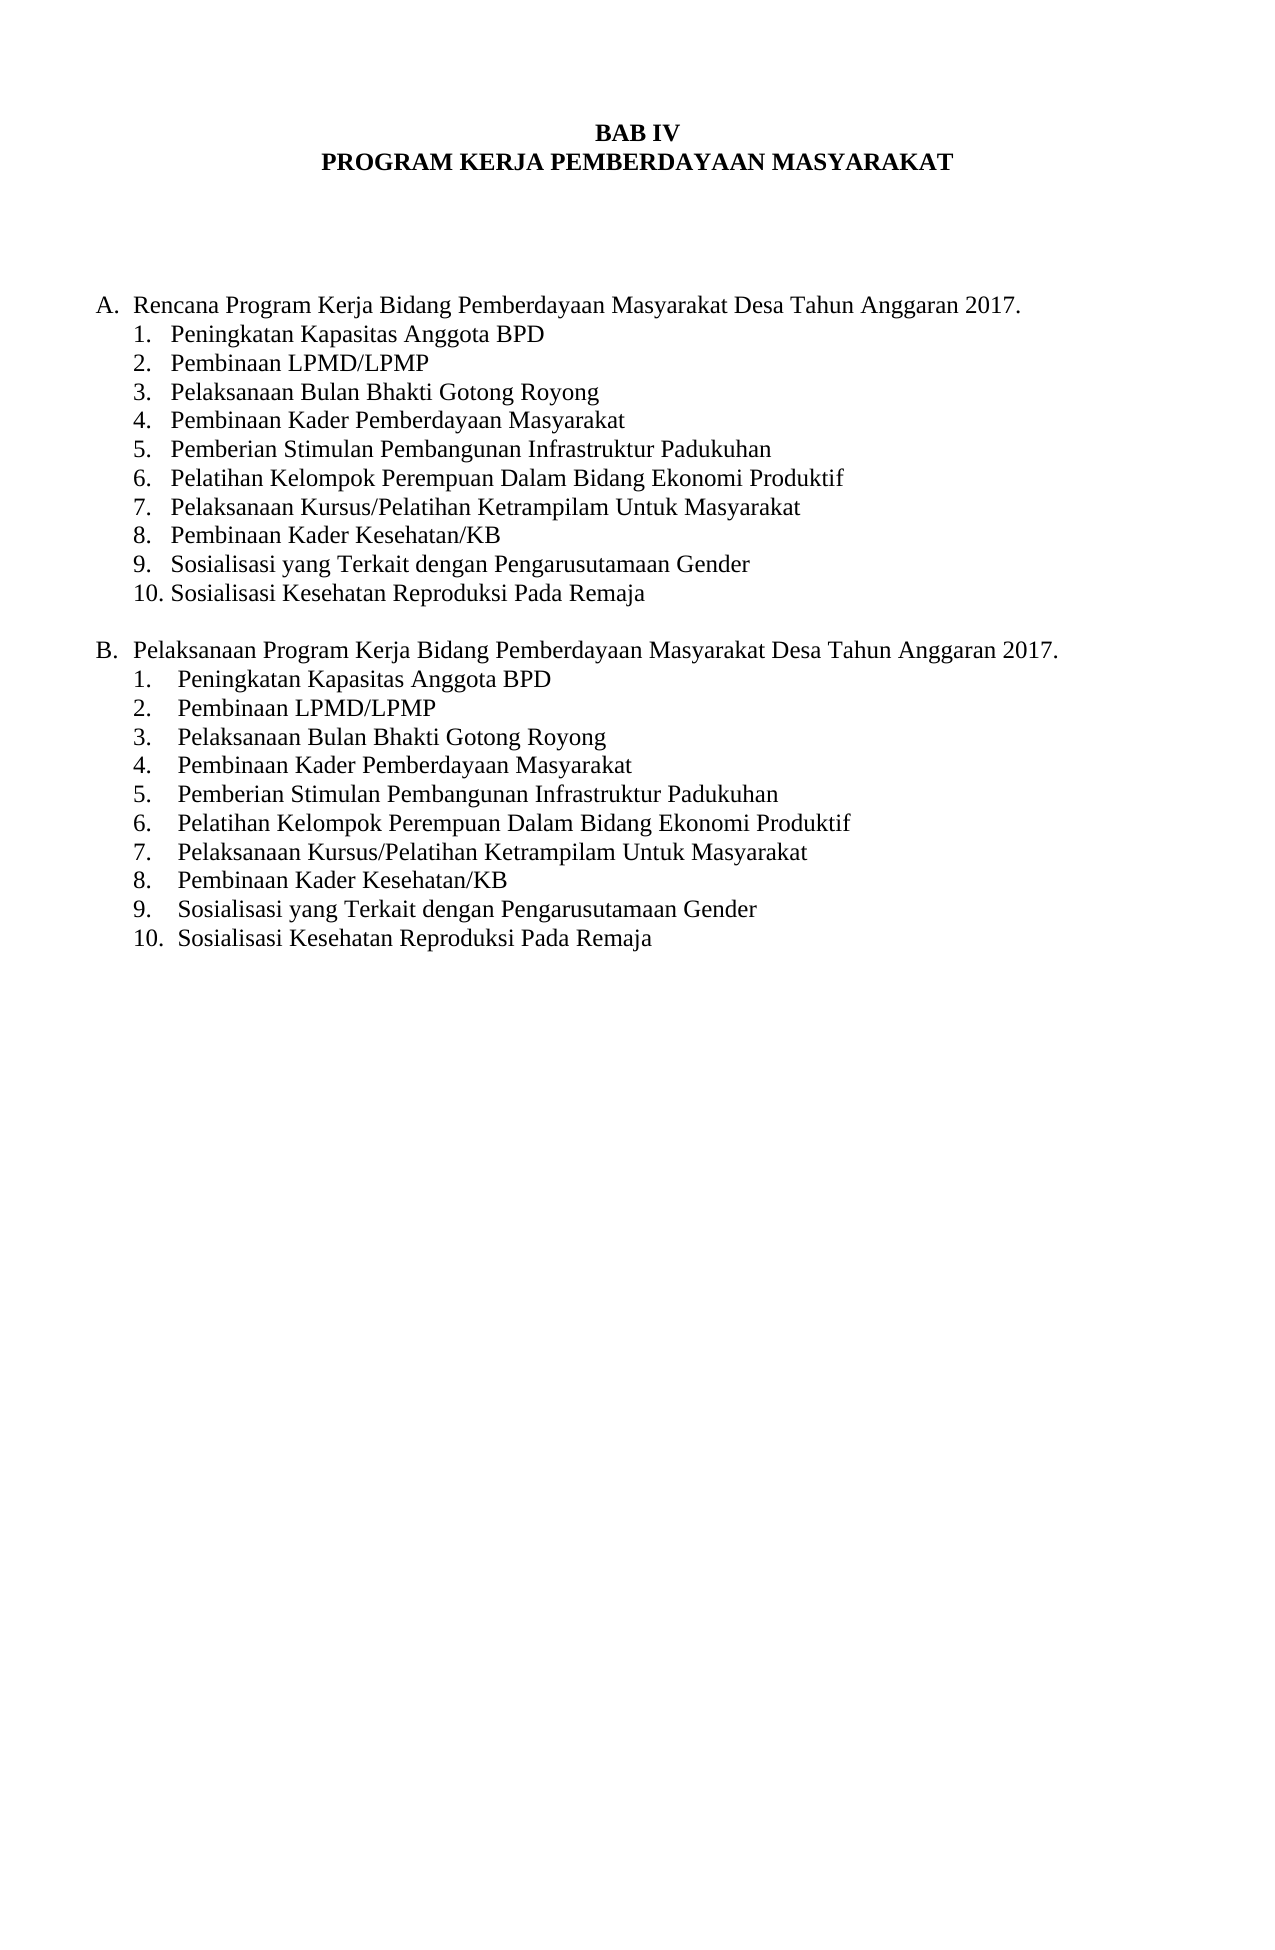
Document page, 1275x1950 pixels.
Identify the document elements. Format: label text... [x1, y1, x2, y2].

list Peningkatan Kapasitas Anggota BPD [133, 319, 1157, 348]
list Pemberian Stimulan Pembangunan Infrastruktur Padukuhan [133, 779, 1157, 808]
list Pembinaan Kader Kesehatan/KB [133, 866, 1157, 894]
list Peningkatan Kapasitas Anggota BPD [133, 664, 1157, 693]
text PROGRAM KERJA PEMBERDAYAAN MASYARAKAT [118, 147, 1157, 176]
list Pemberian Stimulan Pembangunan Infrastruktur Padukuhan [133, 434, 1157, 463]
list Pelatihan Kelompok Perempuan Dalam Bidang Ekonomi Produktif [133, 808, 1157, 837]
list Pembinaan LPMD/LPMP [133, 693, 1157, 722]
list Pelatihan Kelompok Perempuan Dalam Bidang Ekonomi Produktif [133, 463, 1157, 492]
list Pembinaan Kader Pemberdayaan Masyarakat [133, 751, 1157, 779]
list Pelaksanaan Kursus/Pelatihan Ketrampilam Untuk Masyarakat [133, 492, 1157, 521]
list Sosialisasi Kesehatan Reproduksi Pada Remaja [133, 923, 1157, 952]
list Pelaksanaan Kursus/Pelatihan Ketrampilam Untuk Masyarakat [133, 837, 1157, 866]
list Pelaksanaan Bulan Bhakti Gotong Royong [133, 377, 1157, 406]
list Sosialisasi Kesehatan Reproduksi Pada Remaja [133, 578, 1157, 607]
list Pembinaan Kader Kesehatan/KB [133, 521, 1157, 549]
list Pelaksanaan Program Kerja Bidang Pemberdayaan Masyarakat Desa Tahun Anggaran 2017. [95, 636, 1157, 664]
list Sosialisasi yang Terkait dengan Pengarusutamaan Gender [133, 549, 1157, 578]
list Pelaksanaan Bulan Bhakti Gotong Royong [133, 722, 1157, 751]
list Pembinaan Kader Pemberdayaan Masyarakat [133, 406, 1157, 434]
text BAB IV [118, 118, 1157, 147]
list Rencana Program Kerja Bidang Pemberdayaan Masyarakat Desa Tahun Anggaran 2017. [95, 291, 1157, 319]
list Pembinaan LPMD/LPMP [133, 348, 1157, 377]
list Sosialisasi yang Terkait dengan Pengarusutamaan Gender [133, 894, 1157, 923]
